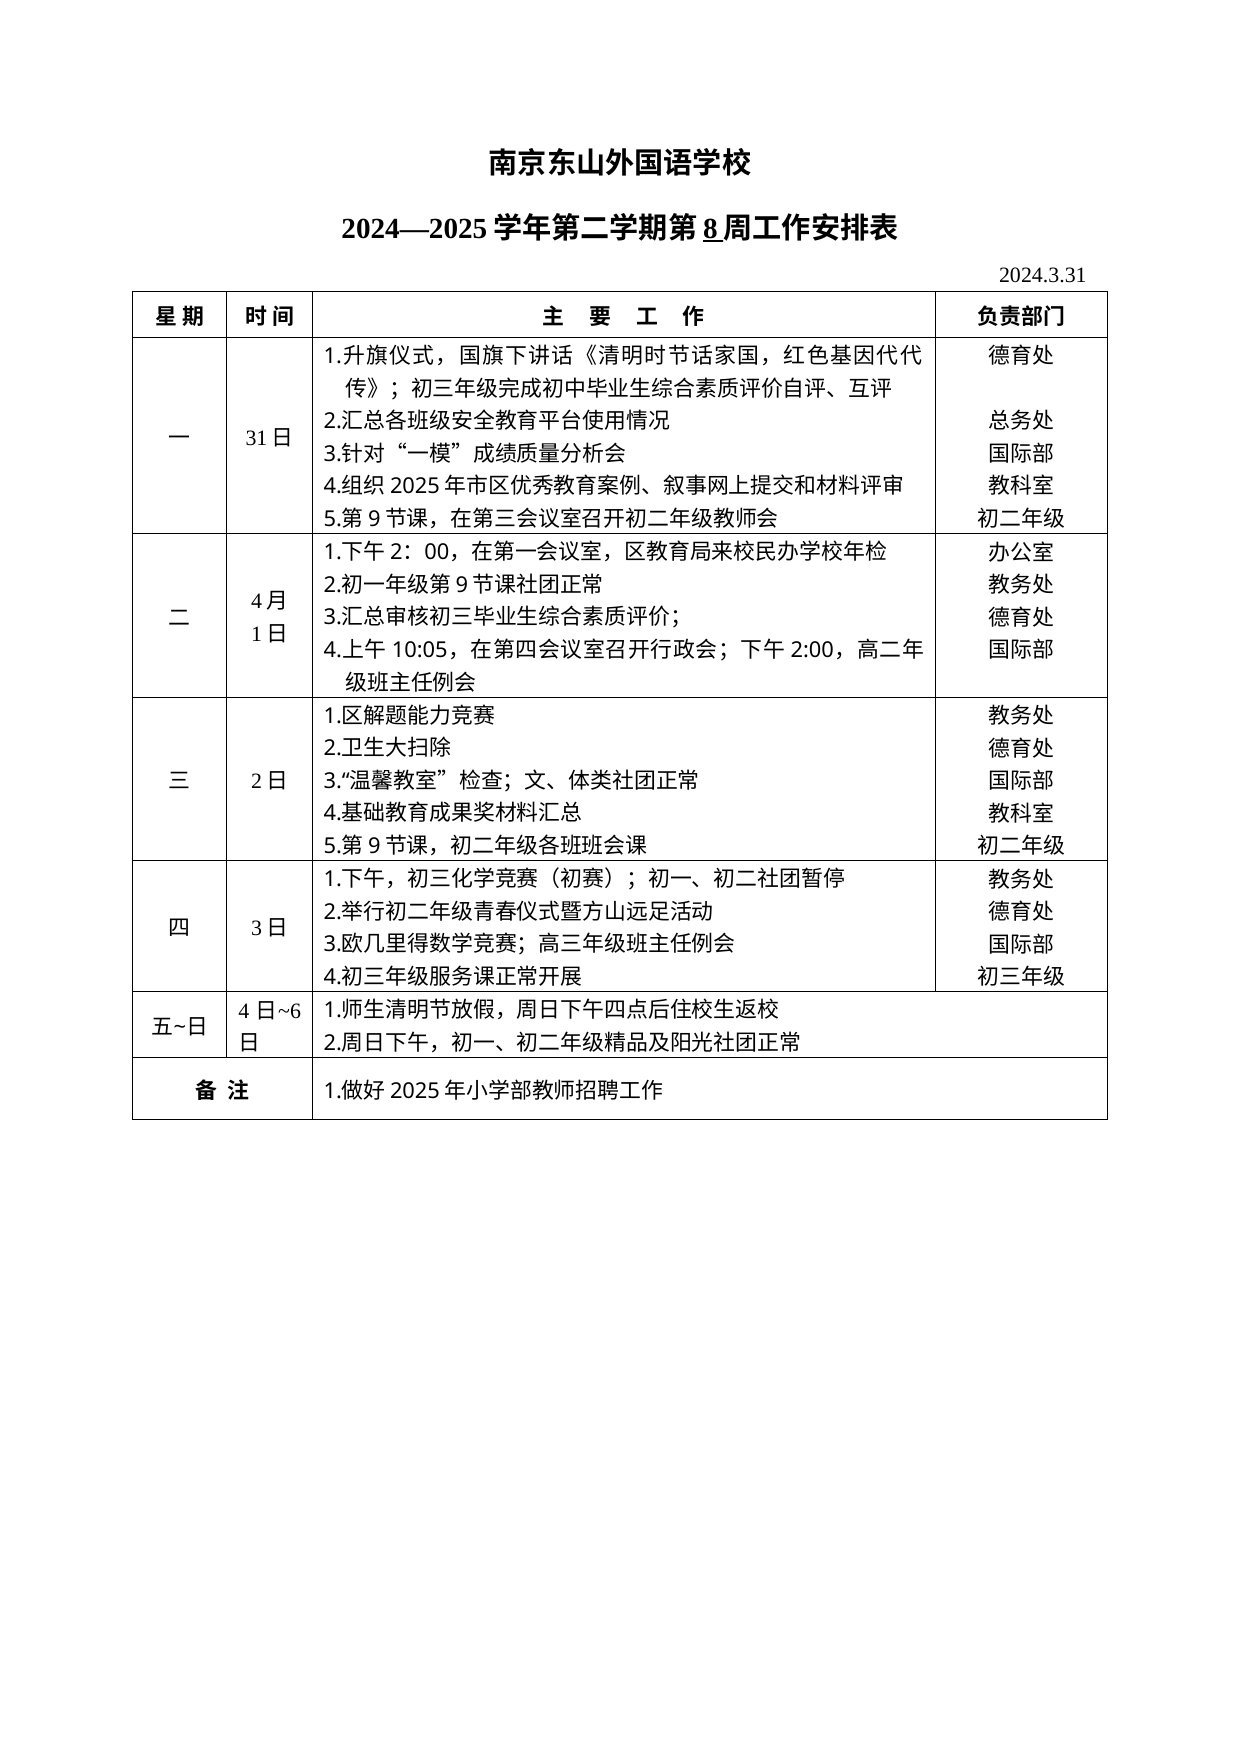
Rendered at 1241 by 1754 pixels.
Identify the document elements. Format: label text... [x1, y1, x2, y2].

table_cell 1.下午2：00，在第一会议室，区教育局来校民办学校年检 2.初一年级第9节课社团正常 3.汇总审核初三毕业生综合素质评价； 4.上午10:05，在第四会议室召开行政会；下午2:00，高二年级班主任例会 [313, 534, 935, 697]
table_cell 4月 1日 [227, 534, 312, 697]
table_cell 二 [133, 534, 226, 697]
text 南京东山外国语学校 [133, 128, 1106, 193]
table_cell 教务处 德育处 国际部 教科室 初二年级 [936, 698, 1107, 860]
table_cell 1.区解题能力竞赛 2.卫生大扫除 3.“温馨教室”检查；文、体类社团正常 4.基础教育成果奖材料汇总 5.第9节课，初二年级各班班会课 [313, 698, 935, 860]
table_header 负责部门 [936, 292, 1107, 337]
text 2024—2025学年第二学期第8周工作安排表 [133, 193, 1106, 258]
table_cell 1.升旗仪式，国旗下讲话《清明时节话家国，红色基因代代传》；初三年级完成初中毕业生综合素质评价自评、互评 2.汇总各班级安全教育平台使用情况 3.针对“一模”成绩质量分析会 4.组织2025年市区优秀教育案例、叙事网上提交和材料评审 5.第9节课，在第三会议室召开初二年级教师会 [313, 338, 935, 533]
table_cell 1.师生清明节放假，周日下午四点后住校生返校 2.周日下午，初一、初二年级精品及阳光社团正常 [313, 992, 1107, 1057]
text 2024.3.31 [133, 258, 1086, 291]
table_cell 1.下午，初三化学竞赛（初赛）；初一、初二社团暂停 2.举行初二年级青春仪式暨方山远足活动 3.欧几里得数学竞赛；高三年级班主任例会 4.初三年级服务课正常开展 [313, 861, 935, 991]
table_cell 1.做好2025年小学部教师招聘工作 [313, 1058, 1107, 1119]
table_cell 教务处 德育处 国际部 初三年级 [936, 861, 1107, 991]
table_cell 办公室 教务处 德育处 国际部 [936, 534, 1107, 697]
table_cell 四 [133, 861, 226, 991]
table_header 星 期 [133, 292, 226, 337]
table_cell 3日 [227, 861, 312, 991]
table_cell 德育处 总务处 国际部 教科室 初二年级 [936, 338, 1107, 533]
table_cell 一 [133, 338, 226, 533]
table_cell 2日 [227, 698, 312, 860]
table_cell 五~日 [133, 992, 226, 1057]
table_cell 4日~6日 [227, 992, 312, 1057]
table_cell 31日 [227, 338, 312, 533]
table_header 时 间 [227, 292, 312, 337]
table_cell 备 注 [133, 1058, 312, 1119]
table_cell 三 [133, 698, 226, 860]
table_header 主 要 工 作 [313, 292, 935, 337]
